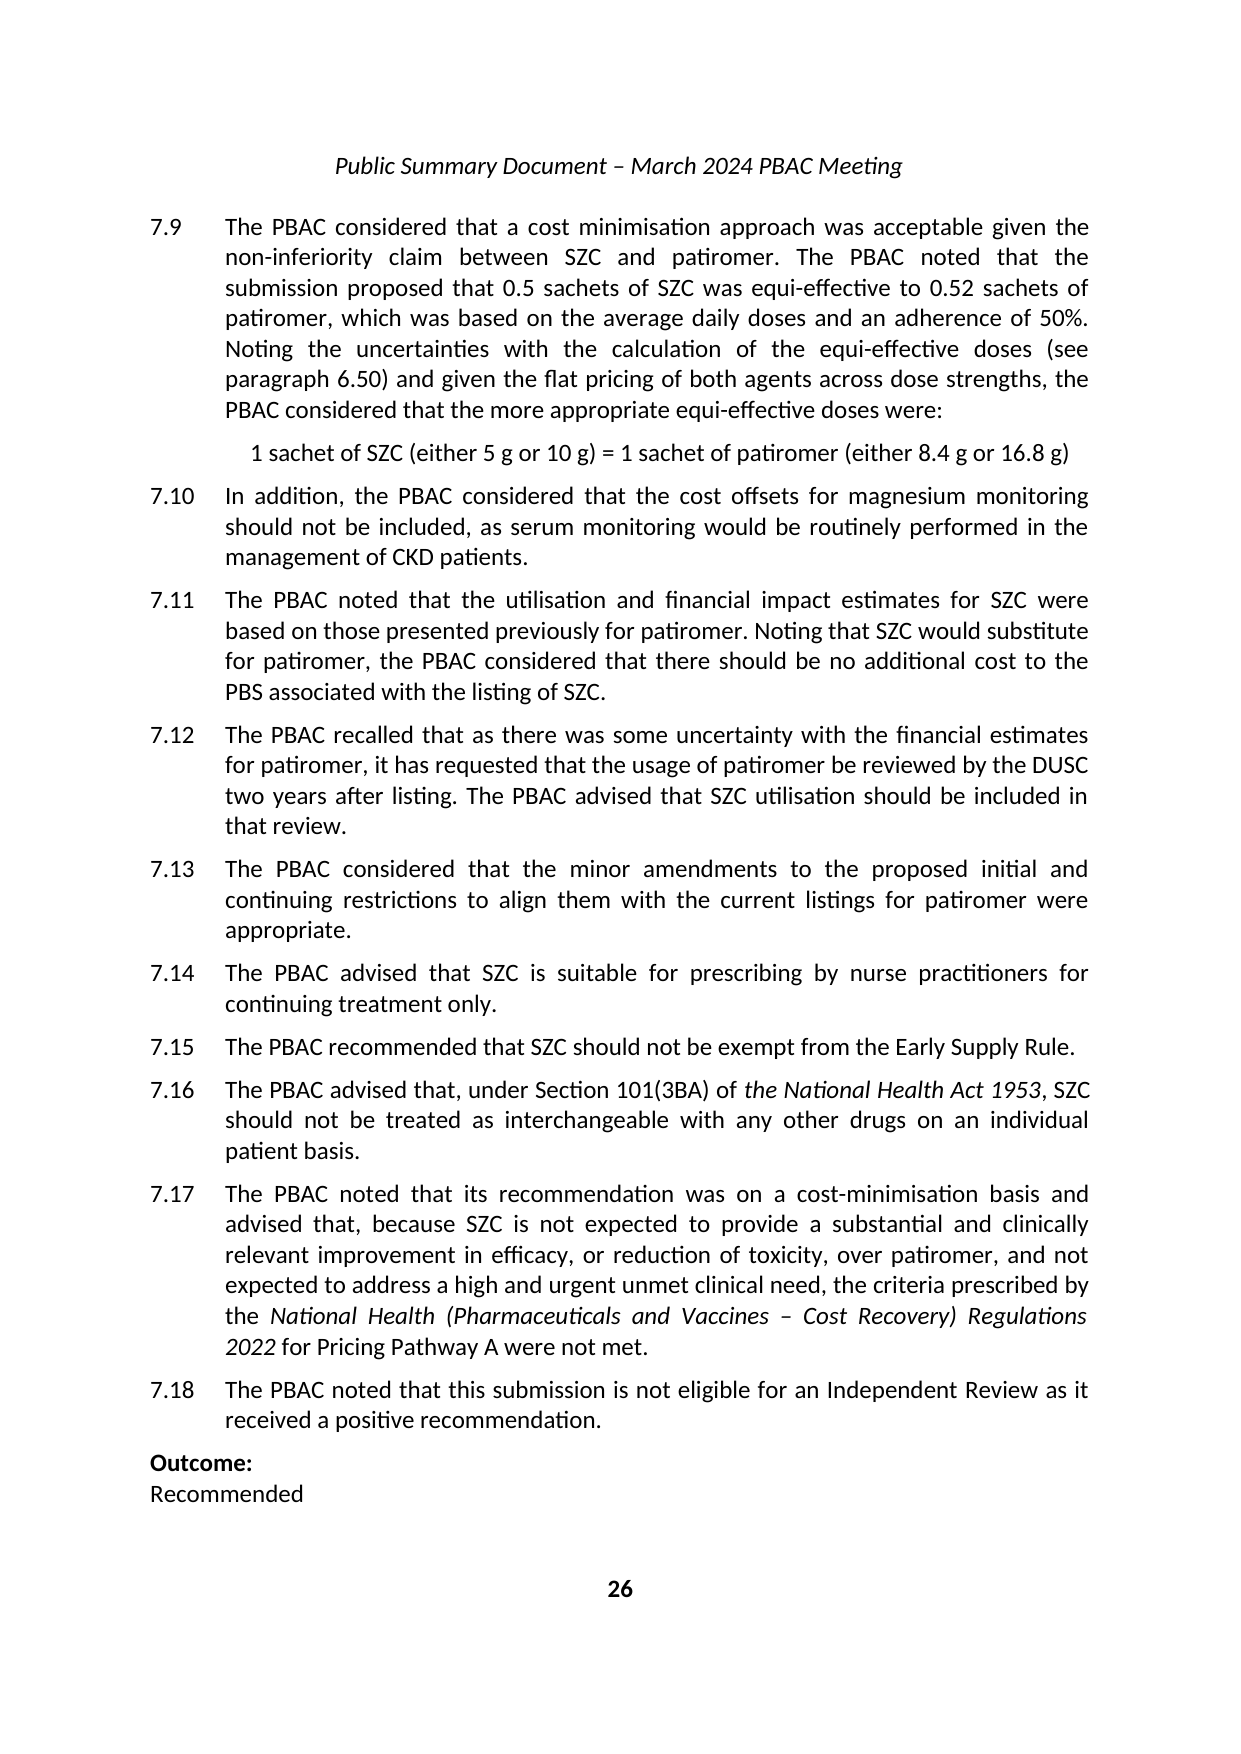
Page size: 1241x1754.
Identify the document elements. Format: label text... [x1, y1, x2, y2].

list The PBAC considered that a cost minimisation approach was acceptable given the non-inferiority claim between SZC and patiromer. The PBAC noted that the submission proposed that 0.5 sachets of SZC was equi-effective to 0.52 sachets of patiromer, which was based on the average daily doses and an adherence of 50%. Noting the uncertainties with the calculation of the equi-effective doses (see paragraph 6.50) and given the flat pricing of both agents across dose strengths, the PBAC considered that the more appropriate equi-effective doses were: [150, 211, 1090, 425]
text The PBAC noted that this submission is not eligible for an Independent Review as it received a positive recommendation. [150, 1374, 1090, 1435]
text The PBAC recommended that SZC should not be exempt from the Early Supply Rule. [150, 1031, 1090, 1062]
list The PBAC considered that the minor amendments to the proposed initial and continuing restrictions to align them with the current listings for patiromer were appropriate. [150, 853, 1090, 945]
text Outcome: [150, 1447, 1090, 1478]
text 1 sachet of SZC (either 5 g or 10 g) = 1 sachet of patiromer (either 8.4 g or 16.8 g) [250, 437, 1090, 468]
list In addition, the PBAC considered that the cost offsets for magnesium monitoring should not be included, as serum monitoring would be routinely performed in the management of CKD patients. [150, 480, 1090, 572]
list The PBAC recalled that as there was some uncertainty with the financial estimates for patiromer, it has requested that the usage of patiromer be reviewed by the DUSC two years after listing. The PBAC advised that SZC utilisation should be included in that review. [150, 719, 1090, 841]
text Recommended [150, 1478, 1090, 1508]
text The PBAC noted that its recommendation was on a cost-minimisation basis and advised that, because SZC is not expected to provide a substantial and clinically relevant improvement in efficacy, or reduction of toxicity, over patiromer, and not expected to address a high and urgent unmet clinical need, the criteria prescribed by the National Health (Pharmaceuticals and Vaccines – Cost Recovery) Regulations 2022 for Pricing Pathway A were not met. [150, 1178, 1090, 1361]
text The PBAC advised that, under Section 101(3BA) of the National Health Act 1953, SZC should not be treated as interchangeable with any other drugs on an individual patient basis. [150, 1074, 1090, 1166]
text The PBAC advised that SZC is suitable for prescribing by nurse practitioners for continuing treatment only. [150, 957, 1090, 1018]
list The PBAC noted that the utilisation and financial impact estimates for SZC were based on those presented previously for patiromer. Noting that SZC would substitute for patiromer, the PBAC considered that there should be no additional cost to the PBS associated with the listing of SZC. [150, 584, 1090, 706]
